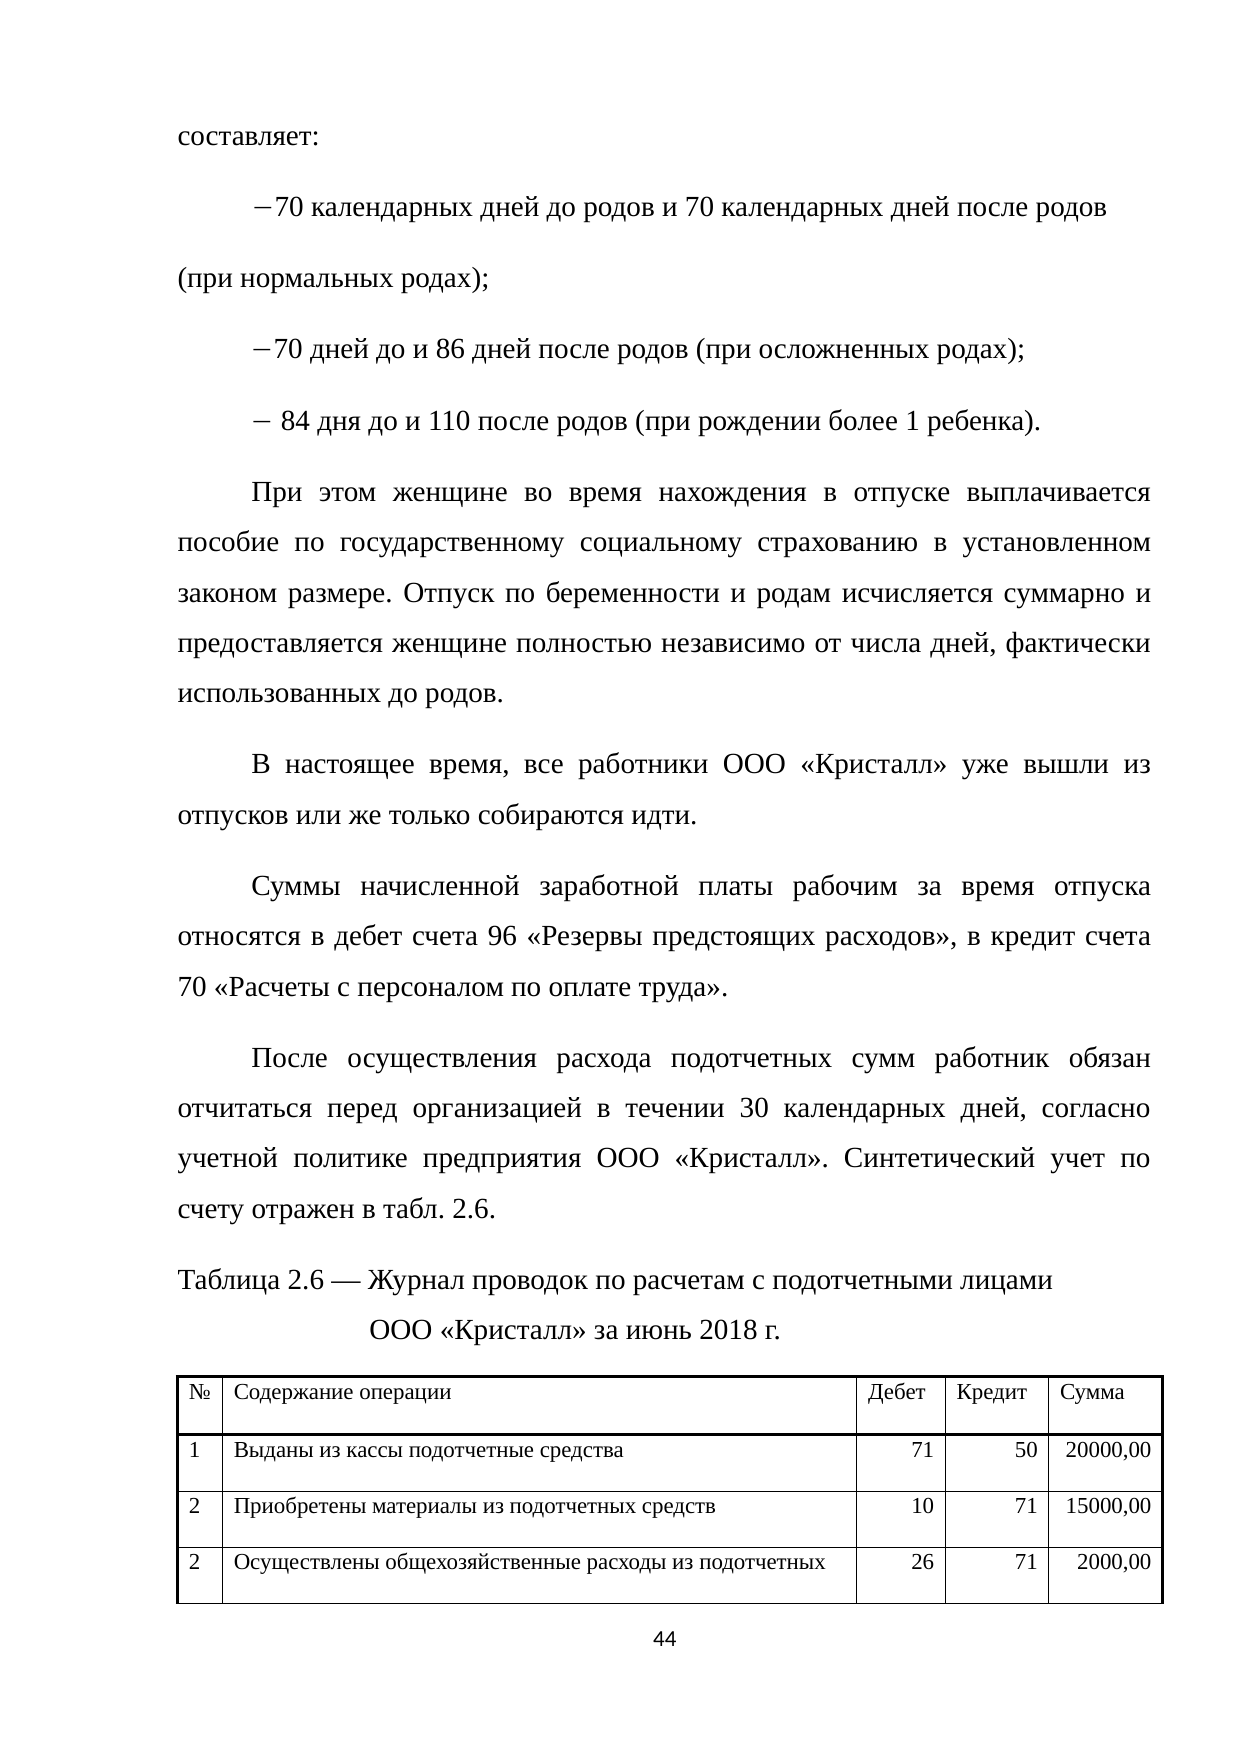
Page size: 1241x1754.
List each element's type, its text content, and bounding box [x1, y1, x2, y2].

text Таблица 2.6 ― Журнал проводок по расчетам с подотчетными лицами ООО «Кристалл» за июнь 2018 г. [177, 1262, 1152, 1346]
text 70 дней до и 86 дней после родов (при осложненных родах); [177, 332, 1152, 365]
table_header Дебет [857, 1378, 945, 1433]
table_header № [179, 1378, 222, 1433]
table_cell Выданы из кассы подотчетные средства [223, 1436, 856, 1491]
table_cell 71 [857, 1436, 945, 1491]
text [177, 118, 1152, 152]
text (при нормальных родах); [177, 261, 1152, 294]
text 84 дня до и 110 после родов (при рождении более 1 ребенка). [177, 403, 1152, 437]
table_cell 26 [857, 1548, 945, 1603]
table_cell 50 [946, 1436, 1048, 1491]
text 70 календарных дней до родов и 70 календарных дней после родов [177, 189, 1152, 223]
table_cell 1 [179, 1436, 222, 1491]
text Суммы начисленной заработной платы рабочим за время отпуска относятся в дебет счета 96 «Резервы предстоящих расходов», в кредит счета 70 «Расчеты с персоналом по оплате труда». [177, 868, 1152, 1002]
text При этом женщине во время нахождения в отпуске выплачивается пособие по государственному социальному страхованию в установленном законом размере. Отпуск по беременности и родам исчисляется суммарно и предоставляется женщине полностью независимо от числа дней, фактически использованных до родов. [177, 474, 1152, 709]
table_cell 20000,00 [1049, 1436, 1161, 1491]
table_cell 71 [946, 1548, 1048, 1603]
table_header Кредит [946, 1378, 1048, 1433]
table_cell 2 [179, 1492, 222, 1547]
table_cell 2000,00 [1049, 1548, 1161, 1603]
table_cell 10 [857, 1492, 945, 1547]
text В настоящее время, все работники ООО «Кристалл» уже вышли из отпусков или же только собираются идти. [177, 747, 1152, 830]
table_cell 15000,00 [1049, 1492, 1161, 1547]
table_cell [223, 1548, 856, 1603]
table_cell 71 [946, 1492, 1048, 1547]
table_header Сумма [1049, 1378, 1161, 1433]
table_cell Приобретены материалы из подотчетных средств [223, 1492, 856, 1547]
table_header Содержание операции [223, 1378, 856, 1433]
text После осуществления расхода подотчетных сумм работник обязан отчитаться перед организацией в течении 30 календарных дней, согласно учетной политике предприятия ООО «Кристалл». Синтетический учет по счету отражен в табл. 2.6. [177, 1040, 1152, 1224]
table_cell 2 [179, 1548, 222, 1603]
